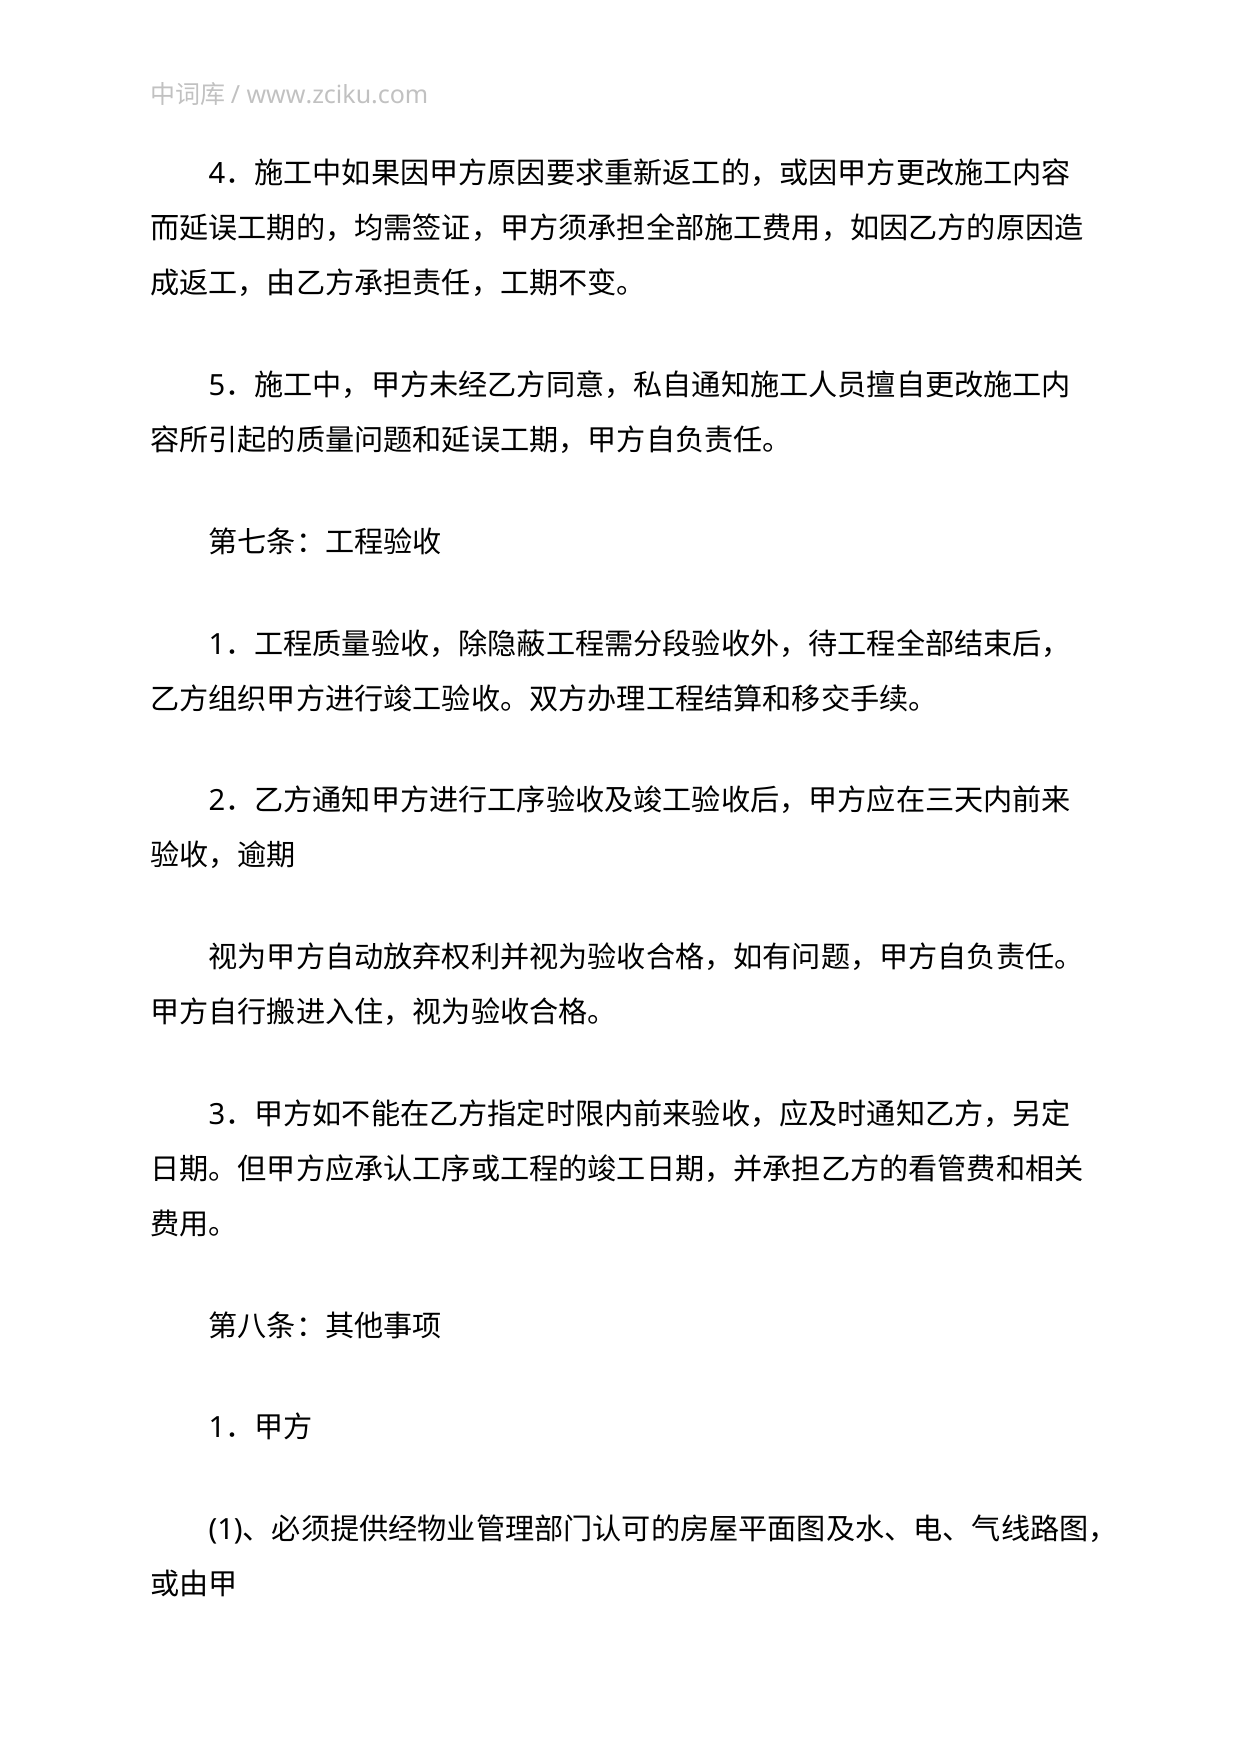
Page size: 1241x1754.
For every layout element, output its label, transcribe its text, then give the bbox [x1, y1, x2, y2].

text 1．工程质量验收，除隐蔽工程需分段验收外，待工程全部结束后，乙方组织甲方进行竣工验收。双方办理工程结算和移交手续。 [150, 620, 1090, 717]
text 2．乙方通知甲方进行工序验收及竣工验收后，甲方应在三天内前来验收，逾期 [150, 777, 1090, 874]
text 4．施工中如果因甲方原因要求重新返工的，或因甲方更改施工内容而延误工期的，均需签证，甲方须承担全部施工费用，如因乙方的原因造成返工，由乙方承担责任，工期不变。 [150, 150, 1090, 302]
text 1．甲方 [150, 1404, 1090, 1446]
text 3．甲方如不能在乙方指定时限内前来验收，应及时通知乙方，另定日期。但甲方应承认工序或工程的竣工日期，并承担乙方的看管费和相关费用。 [150, 1090, 1090, 1243]
text (1)、必须提供经物业管理部门认可的房屋平面图及水、电、气线路图，或由甲 [150, 1506, 1090, 1603]
text 视为甲方自动放弃权利并视为验收合格，如有问题，甲方自负责任。甲方自行搬进入住，视为验收合格。 [150, 934, 1090, 1031]
text 第七条：工程验收 [150, 518, 1090, 561]
text 5．施工中，甲方未经乙方同意，私自通知施工人员擅自更改施工内容所引起的质量问题和延误工期，甲方自负责任。 [150, 362, 1090, 459]
text 第八条：其他事项 [150, 1302, 1090, 1344]
